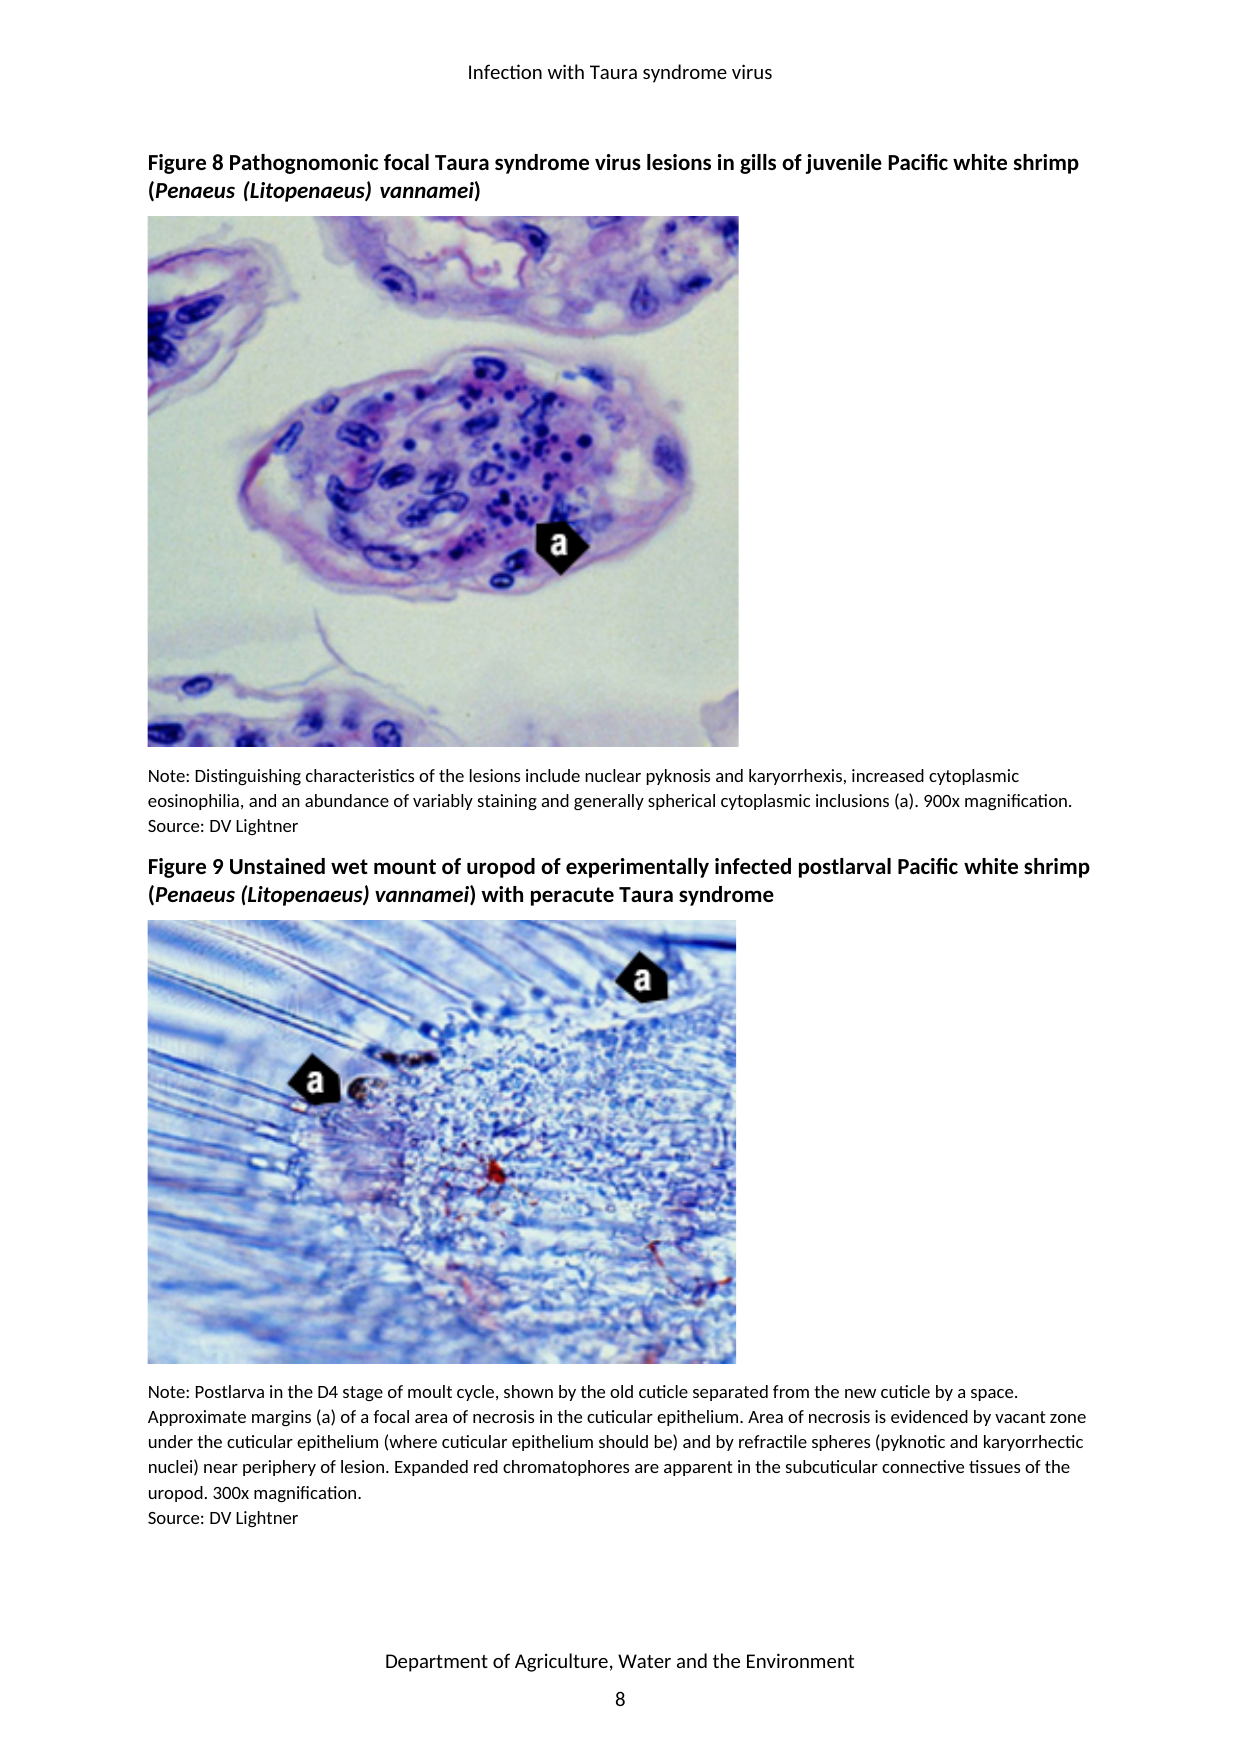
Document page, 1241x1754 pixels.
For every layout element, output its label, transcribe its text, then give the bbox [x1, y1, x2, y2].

text Note: Postlarva in the D4 stage of moult cycle, shown by the old cuticle separated from the new cuticle by a space. Approximate margins (a) of a focal area of necrosis in the cuticular epithelium. Area of necrosis is evidenced by vacant zone under the cuticular epithelium (where cuticular epithelium should be) and by refractile spheres (pyknotic and karyorrhectic nuclei) near periphery of lesion. Expanded red chromatophores are apparent in the subcuticular connective tissues of the uropod. 300x magnification. [148, 1380, 1092, 1504]
text Figure 9 Unstained wet mount of uropod of experimentally infected postlarval Pacific white shrimp (Penaeus (Litopenaeus) vannamei) with peracute Taura syndrome [148, 852, 1092, 908]
text Note: Distinguishing characteristics of the lesions include nuclear pyknosis and karyorrhexis, increased cytoplasmic eosinophilia, and an abundance of variably staining and generally spherical cytoplasmic inclusions (a). 900x magnification. [148, 764, 1092, 812]
text Source: DV Lightner [148, 1506, 1092, 1529]
picture [147, 920, 737, 1364]
text Source: DV Lightner [148, 814, 1092, 837]
text Figure 8 Pathognomonic focal Taura syndrome virus lesions in gills of juvenile Pacific white shrimp (Penaeus (Litopenaeus) vannamei) [148, 148, 1092, 204]
picture [147, 216, 739, 747]
